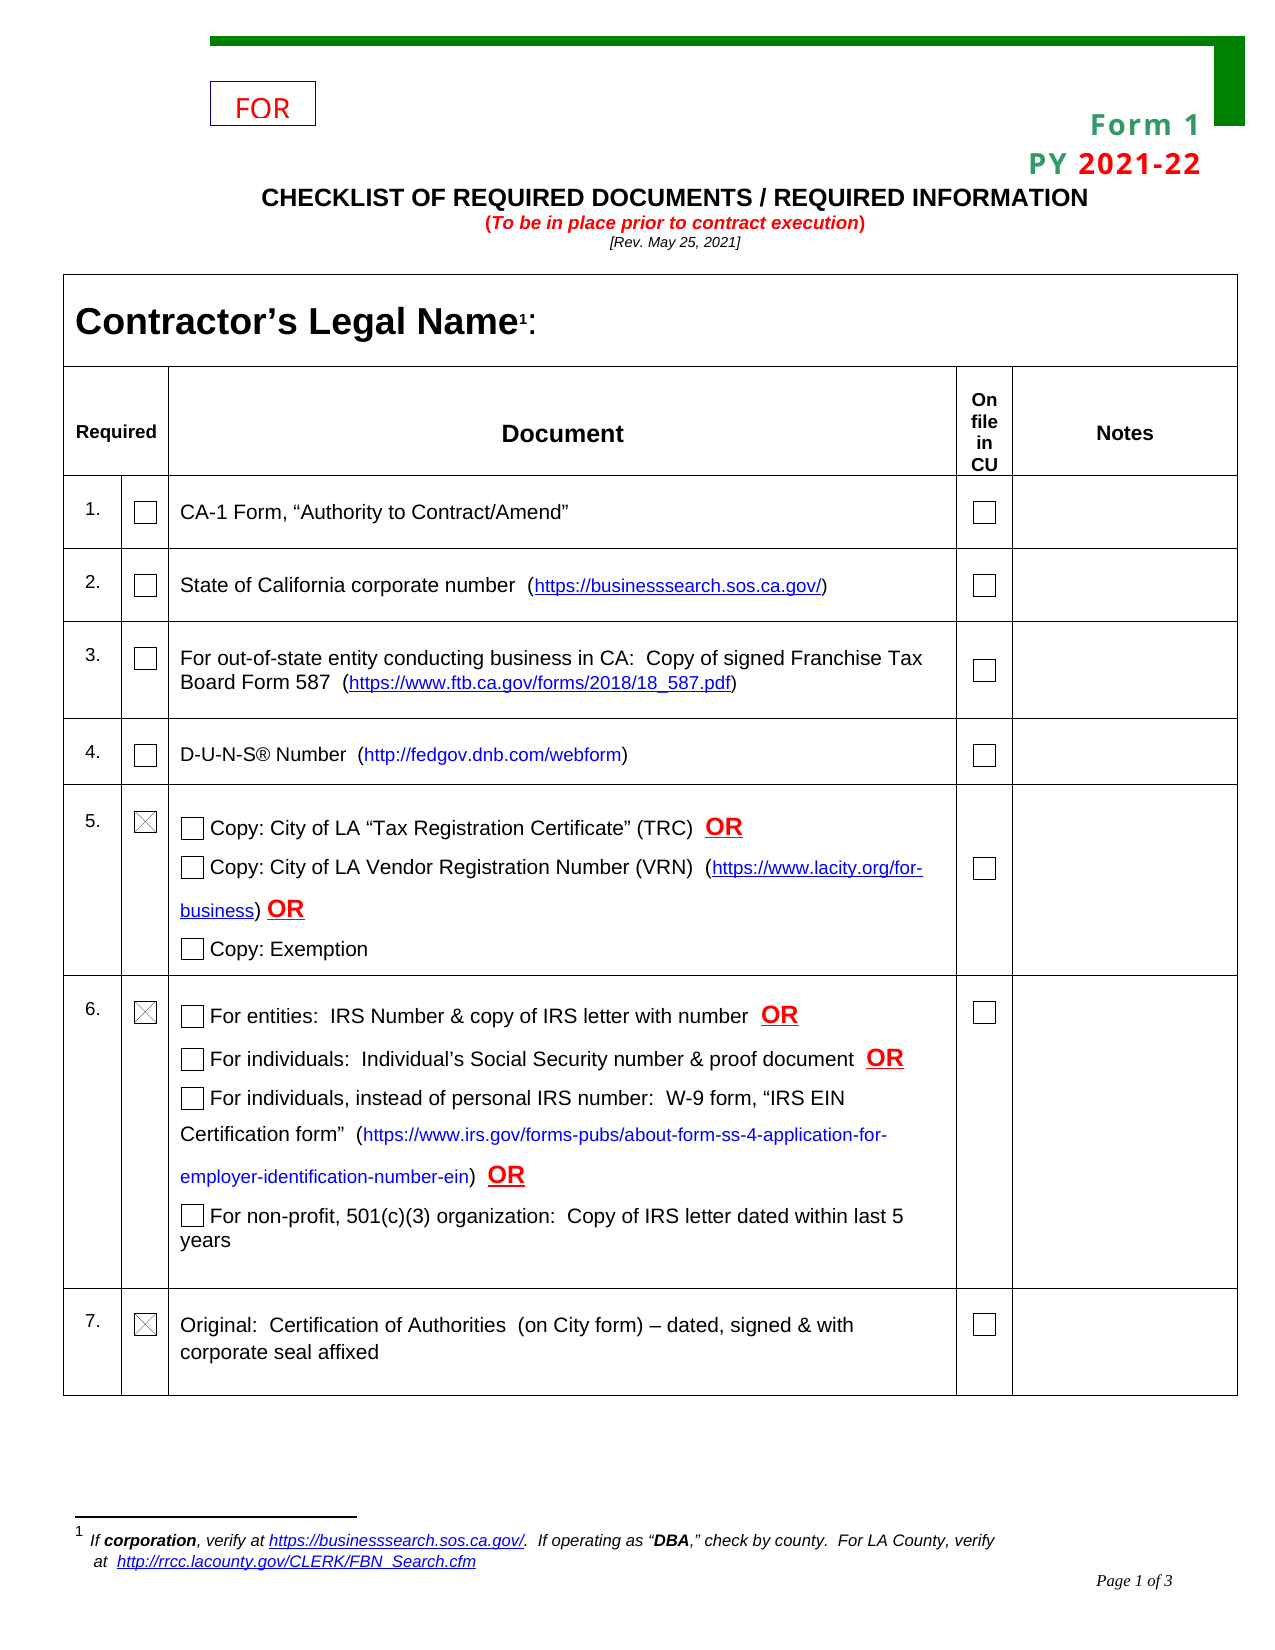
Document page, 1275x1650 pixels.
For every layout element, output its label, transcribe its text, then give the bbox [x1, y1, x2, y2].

title (To be in place prior to contract execution) [75, 212, 1200, 233]
table_cell [122, 476, 168, 548]
table_cell State of California corporate number (https://businesssearch.sos.ca.gov/) [169, 549, 956, 621]
table_cell 4. [64, 719, 121, 783]
table_cell [122, 549, 168, 621]
table_cell 1. [64, 476, 121, 548]
table_cell 2. [64, 549, 121, 621]
table_cell Notes [1013, 367, 1237, 475]
title [Rev. May 25, 2021] [75, 233, 1200, 250]
table_cell [1013, 1289, 1237, 1395]
table_cell [1013, 549, 1237, 621]
table_cell On file in CU [957, 367, 1012, 475]
table_cell [122, 622, 168, 718]
table_cell Copy: City of LA “Tax Registration Certificate” (TRC) OR Copy: City of LA Vendor Registration Number (VRN) (https://www.lacity.org/for-business) OR Copy: Exemption [169, 785, 956, 975]
table_cell For out-of-state entity conducting business in CA: Copy of signed Franchise Tax Board Form 587 (https://www.ftb.ca.gov/forms/2018/18_587.pdf) [169, 622, 956, 718]
table_cell [1013, 476, 1237, 548]
table_cell [957, 785, 1012, 975]
table_cell 7. [64, 1289, 121, 1395]
table_cell [1013, 785, 1237, 975]
table_cell For entities: IRS Number & copy of IRS letter with number OR For individuals: Individual’s Social Security number & proof document OR For individuals, instead of personal IRS number: W-9 form, “IRS EIN Certification form” (https://www.irs.gov/forms-pubs/about-form-ss-4-application-for-employer-identification-number-ein) OR For non-profit, 501(c)(3) organization: Copy of IRS letter dated within last 5 years [169, 976, 956, 1287]
table_cell Required [64, 367, 168, 475]
table_cell [1013, 719, 1237, 783]
table_cell 5. [64, 785, 121, 975]
table_cell [957, 719, 1012, 783]
table_cell [957, 1289, 1012, 1395]
table_cell [1013, 622, 1237, 718]
table_cell 3. [64, 622, 121, 718]
table_cell [1013, 976, 1237, 1287]
table_cell D-U-N-S® Number (http://fedgov.dnb.com/webform) [169, 719, 956, 783]
table_cell Document [169, 367, 956, 475]
table_cell [957, 476, 1012, 548]
table_cell [122, 785, 168, 975]
table_cell [122, 719, 168, 783]
table_cell CA-1 Form, “Authority to Contract/Amend” [169, 476, 956, 548]
table_cell Original: Certification of Authorities (on City form) – dated, signed & with corporate seal affixed [169, 1289, 956, 1395]
table_header Contractor’s Legal Name: [64, 275, 1237, 366]
table_cell [957, 549, 1012, 621]
table_cell 6. [64, 976, 121, 1287]
title CHECKLIST OF REQUIRED DOCUMENTS / REQUIRED INFORMATION [75, 183, 1200, 212]
table_cell [957, 976, 1012, 1287]
table_cell [957, 622, 1012, 718]
table_cell [122, 1289, 168, 1395]
table_cell [122, 976, 168, 1287]
